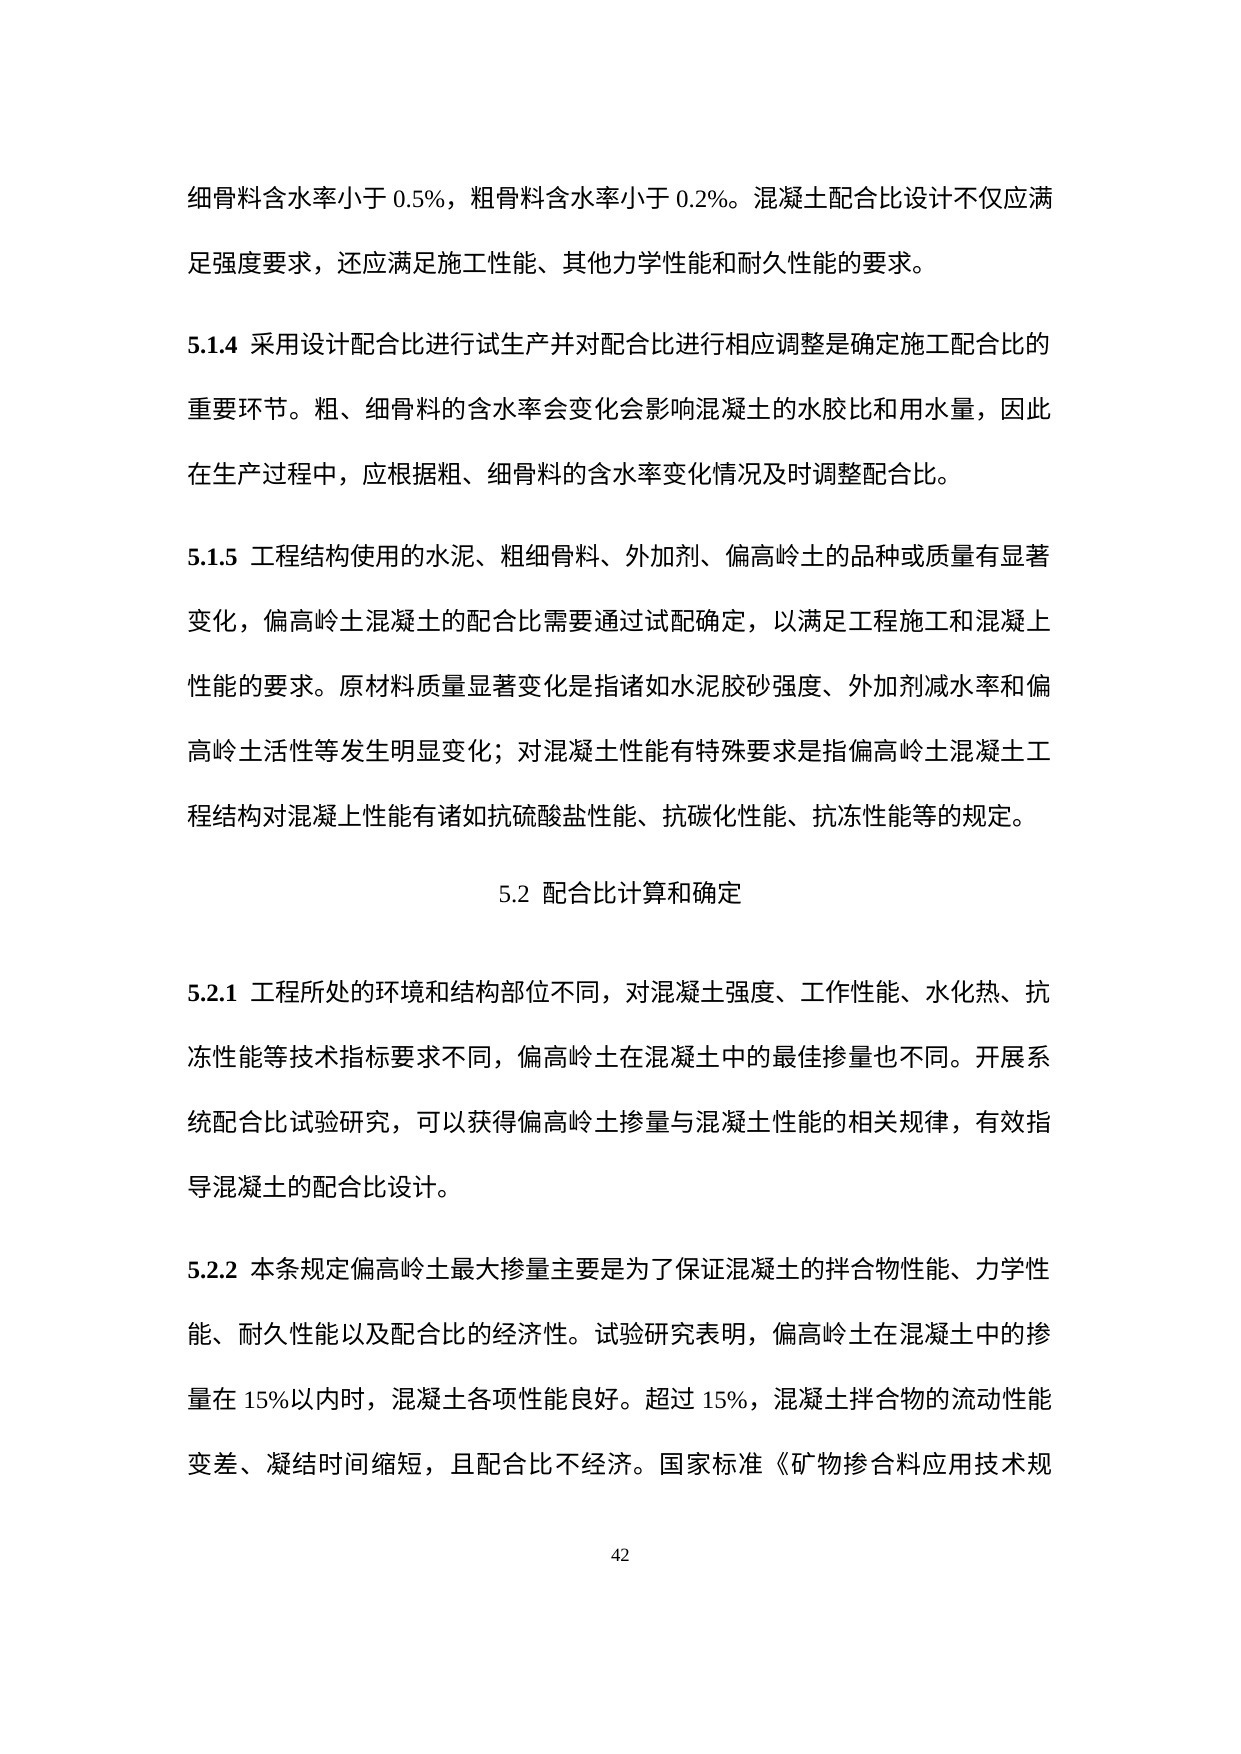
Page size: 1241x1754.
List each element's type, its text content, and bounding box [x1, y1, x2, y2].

text 5.1.4 采用设计配合比进行试生产并对配合比进行相应调整是确定施工配合比的重要环节。粗、细骨料的含水率会变化会影响混凝土的水胶比和用水量，因此，在生产过程中，应根据粗、细骨料的含水率变化情况及时调整配合比。 [187, 310, 1053, 505]
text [187, 164, 1053, 294]
text 5.1.5 工程结构使用的水泥、粗细骨料、外加剂、偏高岭土的品种或质量有显著变化，偏高岭土混凝土的配合比需要通过试配确定，以满足工程施工和混凝上性能的要求。原材料质量显著变化是指诸如水泥胶砂强度、外加剂减水率和偏高岭土活性等发生明显变化；对混凝土性能有特殊要求是指偏高岭土混凝土工程结构对混凝上性能有诸如抗硫酸盐性能、抗碳化性能、抗冻性能等的规定。 [187, 522, 1053, 847]
subtitle 5.2 配合比计算和确定 [187, 859, 1053, 924]
text 5.2.1 工程所处的环境和结构部位不同，对混凝土强度、工作性能、水化热、抗冻性能等技术指标要求不同，偏高岭土在混凝土中的最佳掺量也不同。开展系统配合比试验研究，可以获得偏高岭土掺量与混凝土性能的相关规律，有效指导混凝土的配合比设计。 [187, 958, 1053, 1218]
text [187, 1235, 1053, 1495]
